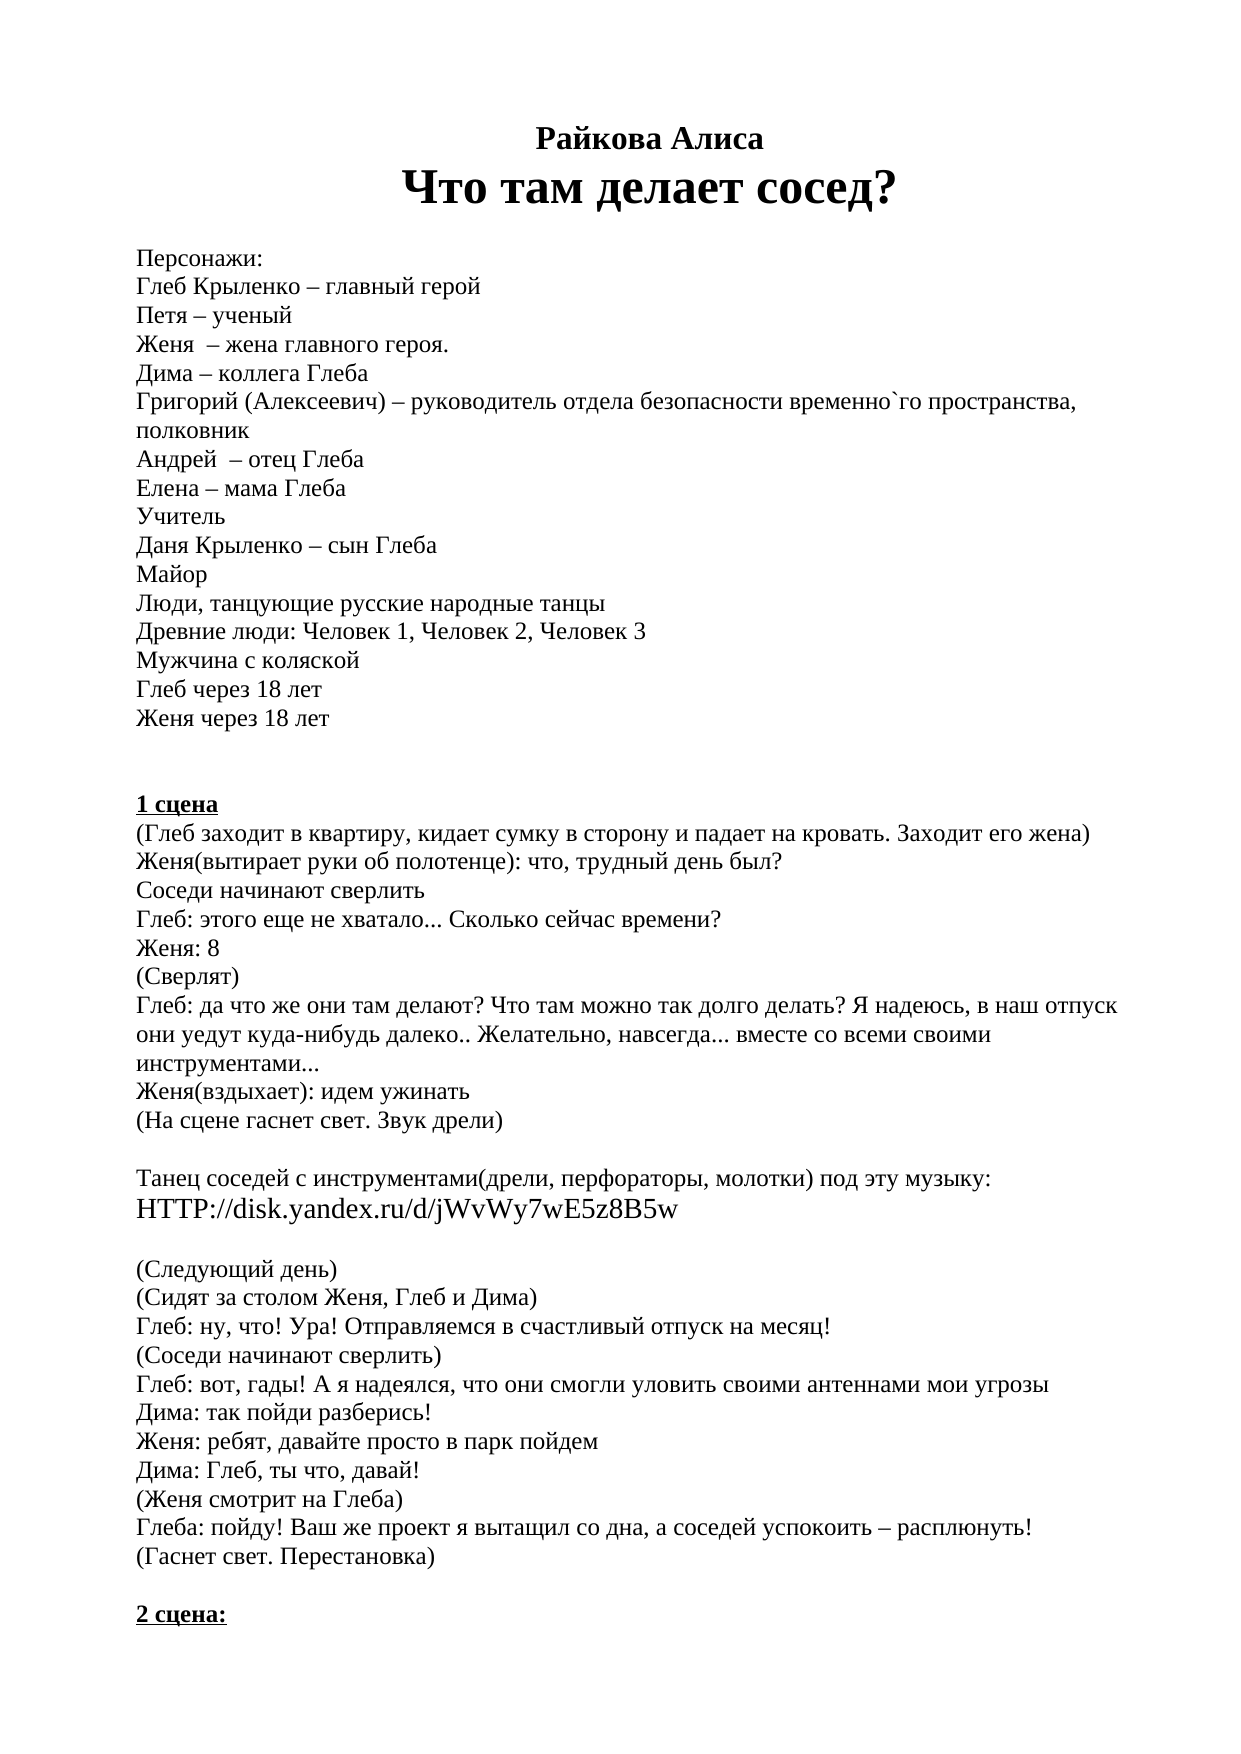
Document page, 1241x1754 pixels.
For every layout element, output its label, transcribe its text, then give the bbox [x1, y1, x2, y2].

text Учитель [136, 501, 1163, 530]
text Женя(вытирает руки об полотенце): что, трудный день был? [136, 846, 1163, 875]
text Дима: Глеб, ты что, давай! [136, 1455, 1163, 1484]
text (Сидят за столом Женя, Глеб и Дима) [136, 1282, 1163, 1311]
text Райкова Алиса [136, 118, 1163, 156]
text Женя(вздыхает): идем ужинать [136, 1076, 1163, 1105]
text 1 сцена [136, 789, 1163, 818]
text Андрей – отец Глеба [136, 444, 1163, 473]
text HTTP://disk.yandex.ru/d/jWvWy7wE5z8B5w [136, 1191, 1163, 1225]
text Дима – коллега Глеба [136, 358, 1163, 386]
text Соседи начинают сверлить [136, 875, 1163, 904]
text (Соседи начинают сверлить) [136, 1340, 1163, 1369]
text (Глеб заходит в квартиру, кидает сумку в сторону и падает на кровать. Заходит его жена) [136, 818, 1163, 846]
text Люди, танцующие русские народные танцы [136, 588, 1163, 616]
text Глеб: этого еще не хватало... Сколько сейчас времени? [136, 904, 1163, 933]
text (Гаснет свет. Перестановка) [136, 1541, 1163, 1570]
text Майор [136, 559, 1163, 588]
text Глеб Крыленко – главный герой [136, 271, 1163, 300]
text Древние люди: Человек 1, Человек 2, Человек 3 [136, 616, 1163, 645]
text Глеб через 18 лет [136, 674, 1163, 703]
text Женя: 8 [136, 933, 1163, 961]
text (Женя смотрит на Глеба) [136, 1484, 1163, 1512]
text Глеб: вот, гады! А я надеялся, что они смогли уловить своими антеннами мои угрозы [136, 1369, 1163, 1397]
text Глеба: пойду! Ваш же проект я вытащил со дна, а соседей успокоить – расплюнуть! [136, 1512, 1163, 1541]
text Петя – ученый [136, 300, 1163, 329]
text Персонажи: [136, 243, 1163, 271]
text Глеб: ну, что! Ура! Отправляемся в счастливый отпуск на месяц! [136, 1311, 1163, 1340]
text (Сверлят) [136, 961, 1163, 990]
text Танец соседей с инструментами(дрели, перфораторы, молотки) под эту музыку: [136, 1163, 1163, 1191]
text Глеб: да что же они там делают? Что там можно так долго делать? Я надеюсь, в наш отпуск они уедут куда-нибудь далеко.. Желательно, навсегда... вместе со всеми своими инструментами... [136, 990, 1163, 1076]
text Даня Крыленко – сын Глеба [136, 530, 1163, 559]
text Женя: ребят, давайте просто в парк пойдем [136, 1426, 1163, 1455]
text Что там делает сосед? [136, 156, 1163, 214]
text Григорий (Алексеевич) – руководитель отдела безопасности временно`го пространства, полковник [136, 386, 1163, 444]
text 2 сцена: [136, 1599, 1163, 1627]
text Дима: так пойди разберись! [136, 1397, 1163, 1426]
text Мужчина с коляской [136, 645, 1163, 674]
text Елена – мама Глеба [136, 473, 1163, 501]
text (На сцене гаснет свет. Звук дрели) [136, 1105, 1163, 1134]
text (Следующий день) [136, 1254, 1163, 1282]
text Женя – жена главного героя. [136, 329, 1163, 358]
text Женя через 18 лет [136, 703, 1163, 731]
